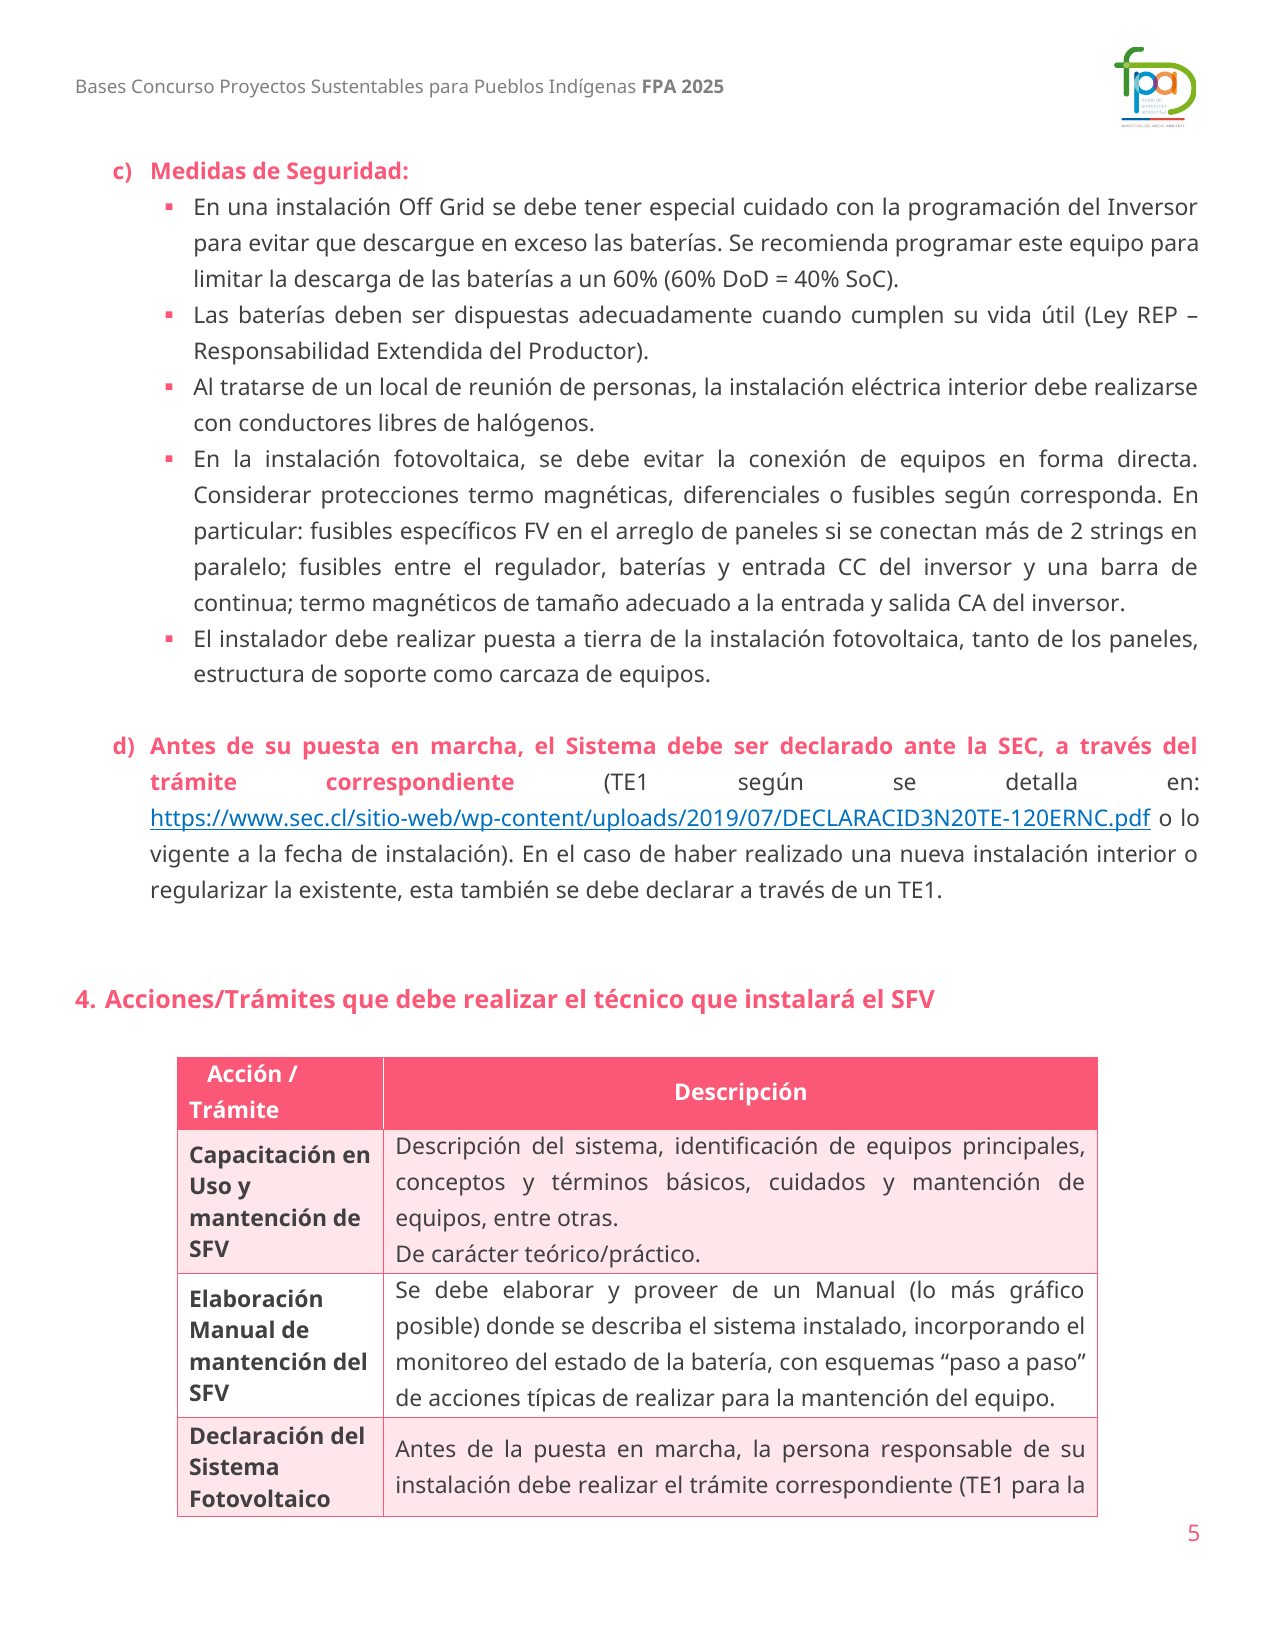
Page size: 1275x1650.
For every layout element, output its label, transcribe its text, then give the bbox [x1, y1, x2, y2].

table_cell Elaboración Manual de mantención del SFV [178, 1274, 383, 1417]
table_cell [178, 1418, 383, 1516]
table_header Descripción [384, 1058, 1097, 1129]
list El instalador debe realizar puesta a tierra de la instalación fotovoltaica, tanto de los paneles, estructura de soporte como carcaza de equipos. [164, 622, 1200, 690]
list Las baterías deben ser dispuestas adecuadamente cuando cumplen su vida útil (Ley REP – Responsabilidad Extendida del Productor). [164, 299, 1200, 366]
table_cell Capacitación en Uso y mantención de SFV [178, 1130, 383, 1273]
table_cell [384, 1418, 1097, 1516]
list En una instalación Off Grid se debe tener especial cuidado con la programación del Inversor para evitar que descargue en exceso las baterías. Se recomienda programar este equipo para limitar la descarga de las baterías a un 60% (60% DoD = 40% SoC). [164, 191, 1200, 294]
table_cell Descripción del sistema, identificación de equipos principales, conceptos y términos básicos, cuidados y mantención de equipos, entre otras. De carácter teórico/práctico. [384, 1130, 1097, 1273]
list Antes de su puesta en marcha, el Sistema debe ser declarado ante la SEC, a través del trámite correspondiente (TE1 según se detalla en: https://www.sec.cl/sitio-web/wp-content/uploads/2019/07/DECLARACID3N20TE-120ERNC.pdf o lo vigente a la fecha de instalación). En el caso de haber realizado una nueva instalación interior o regularizar la existente, esta también se debe declarar a través de un TE1. [112, 730, 1200, 905]
list Medidas de Seguridad: [112, 155, 1200, 187]
list Al tratarse de un local de reunión de personas, la instalación eléctrica interior debe realizarse con conductores libres de halógenos. [164, 371, 1200, 438]
table_cell Se debe elaborar y proveer de un Manual (lo más gráfico posible) donde se describa el sistema instalado, incorporando el monitoreo del estado de la batería, con esquemas “paso a paso” de acciones típicas de realizar para la mantención del equipo. [384, 1274, 1097, 1417]
subtitle Acciones/Trámites que debe realizar el técnico que instalará el SFV [75, 982, 1200, 1016]
list En la instalación fotovoltaica, se debe evitar la conexión de equipos en forma directa. Considerar protecciones termo magnéticas, diferenciales o fusibles según corresponda. En particular: fusibles específicos FV en el arreglo de paneles si se conectan más de 2 strings en paralelo; fusibles entre el regulador, baterías y entrada CC del inversor y una barra de continua; termo magnéticos de tamaño adecuado a la entrada y salida CA del inversor. [164, 443, 1200, 618]
table_header Acción / Trámite [178, 1058, 383, 1129]
picture [1114, 47, 1197, 129]
